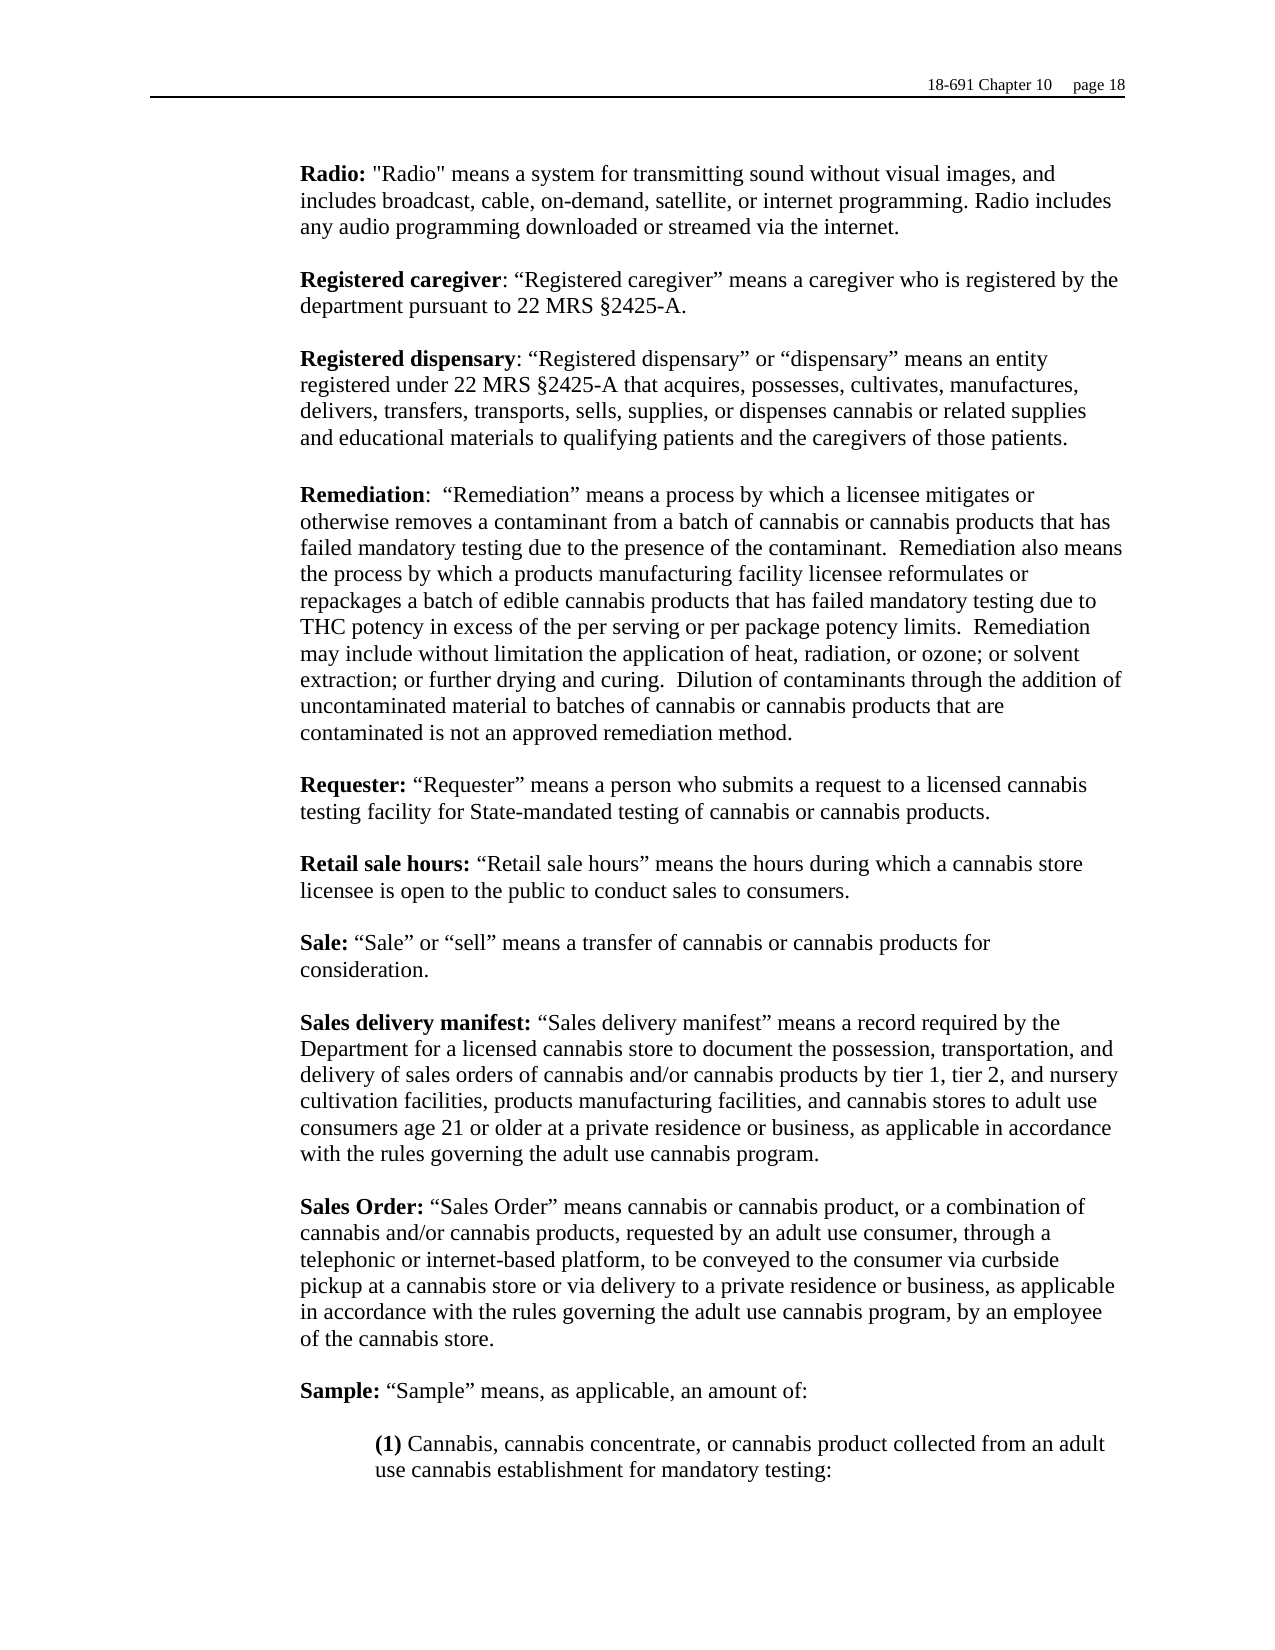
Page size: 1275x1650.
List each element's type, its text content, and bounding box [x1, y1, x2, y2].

text Radio: "Radio" means a system for transmitting sound without visual images, and includes broadcast, cable, on-demand, satellite, or internet programming. Radio includes any audio programming downloaded or streamed via the internet. [300, 160, 1125, 239]
text (1) Cannabis, cannabis concentrate, or cannabis product collected from an adult use cannabis establishment for mandatory testing: [375, 1430, 1125, 1483]
text Sale: “Sale” or “sell” means a transfer of cannabis or cannabis products for consideration. [300, 929, 1125, 982]
text Remediation: “Remediation” means a process by which a licensee mitigates or otherwise removes a contaminant from a batch of cannabis or cannabis products that has failed mandatory testing due to the presence of the contaminant. Remediation also means the process by which a products manufacturing facility licensee reformulates or repackages a batch of edible cannabis products that has failed mandatory testing due to THC potency in excess of the per serving or per package potency limits. Remediation may include without limitation the application of heat, radiation, or ozone; or solvent extraction; or further drying and curing. Dilution of contaminants through the addition of uncontaminated material to batches of cannabis or cannabis products that are contaminated is not an approved remediation method. [300, 481, 1125, 745]
text Sample: “Sample” means, as applicable, an amount of: [225, 1377, 1125, 1404]
text Requester: “Requester” means a person who submits a request to a licensed cannabis testing facility for State-mandated testing of cannabis or cannabis products. [300, 771, 1125, 824]
text Registered caregiver: “Registered caregiver” means a caregiver who is registered by the department pursuant to 22 MRS §2425-A. [300, 266, 1125, 318]
text Retail sale hours: “Retail sale hours” means the hours during which a cannabis store licensee is open to the public to conduct sales to consumers. [300, 850, 1125, 903]
text Sales delivery manifest: “Sales delivery manifest” means a record required by the Department for a licensed cannabis store to document the possession, transportation, and delivery of sales orders of cannabis and/or cannabis products by tier 1, tier 2, and nursery cultivation facilities, products manufacturing facilities, and cannabis stores to adult use consumers age 21 or older at a private residence or business, as applicable in accordance with the rules governing the adult use cannabis program. [300, 1008, 1125, 1167]
text Registered dispensary: “Registered dispensary” or “dispensary” means an entity registered under 22 MRS §2425-A that acquires, possesses, cultivates, manufactures, delivers, transfers, transports, sells, supplies, or dispenses cannabis or related supplies and educational materials to qualifying patients and the caregivers of those patients. [300, 345, 1125, 481]
text Sales Order: “Sales Order” means cannabis or cannabis product, or a combination of cannabis and/or cannabis products, requested by an adult use consumer, through a telephonic or internet-based platform, to be conveyed to the consumer via curbside pickup at a cannabis store or via delivery to a private residence or business, as applicable in accordance with the rules governing the adult use cannabis program, by an employee of the cannabis store. [300, 1193, 1125, 1351]
